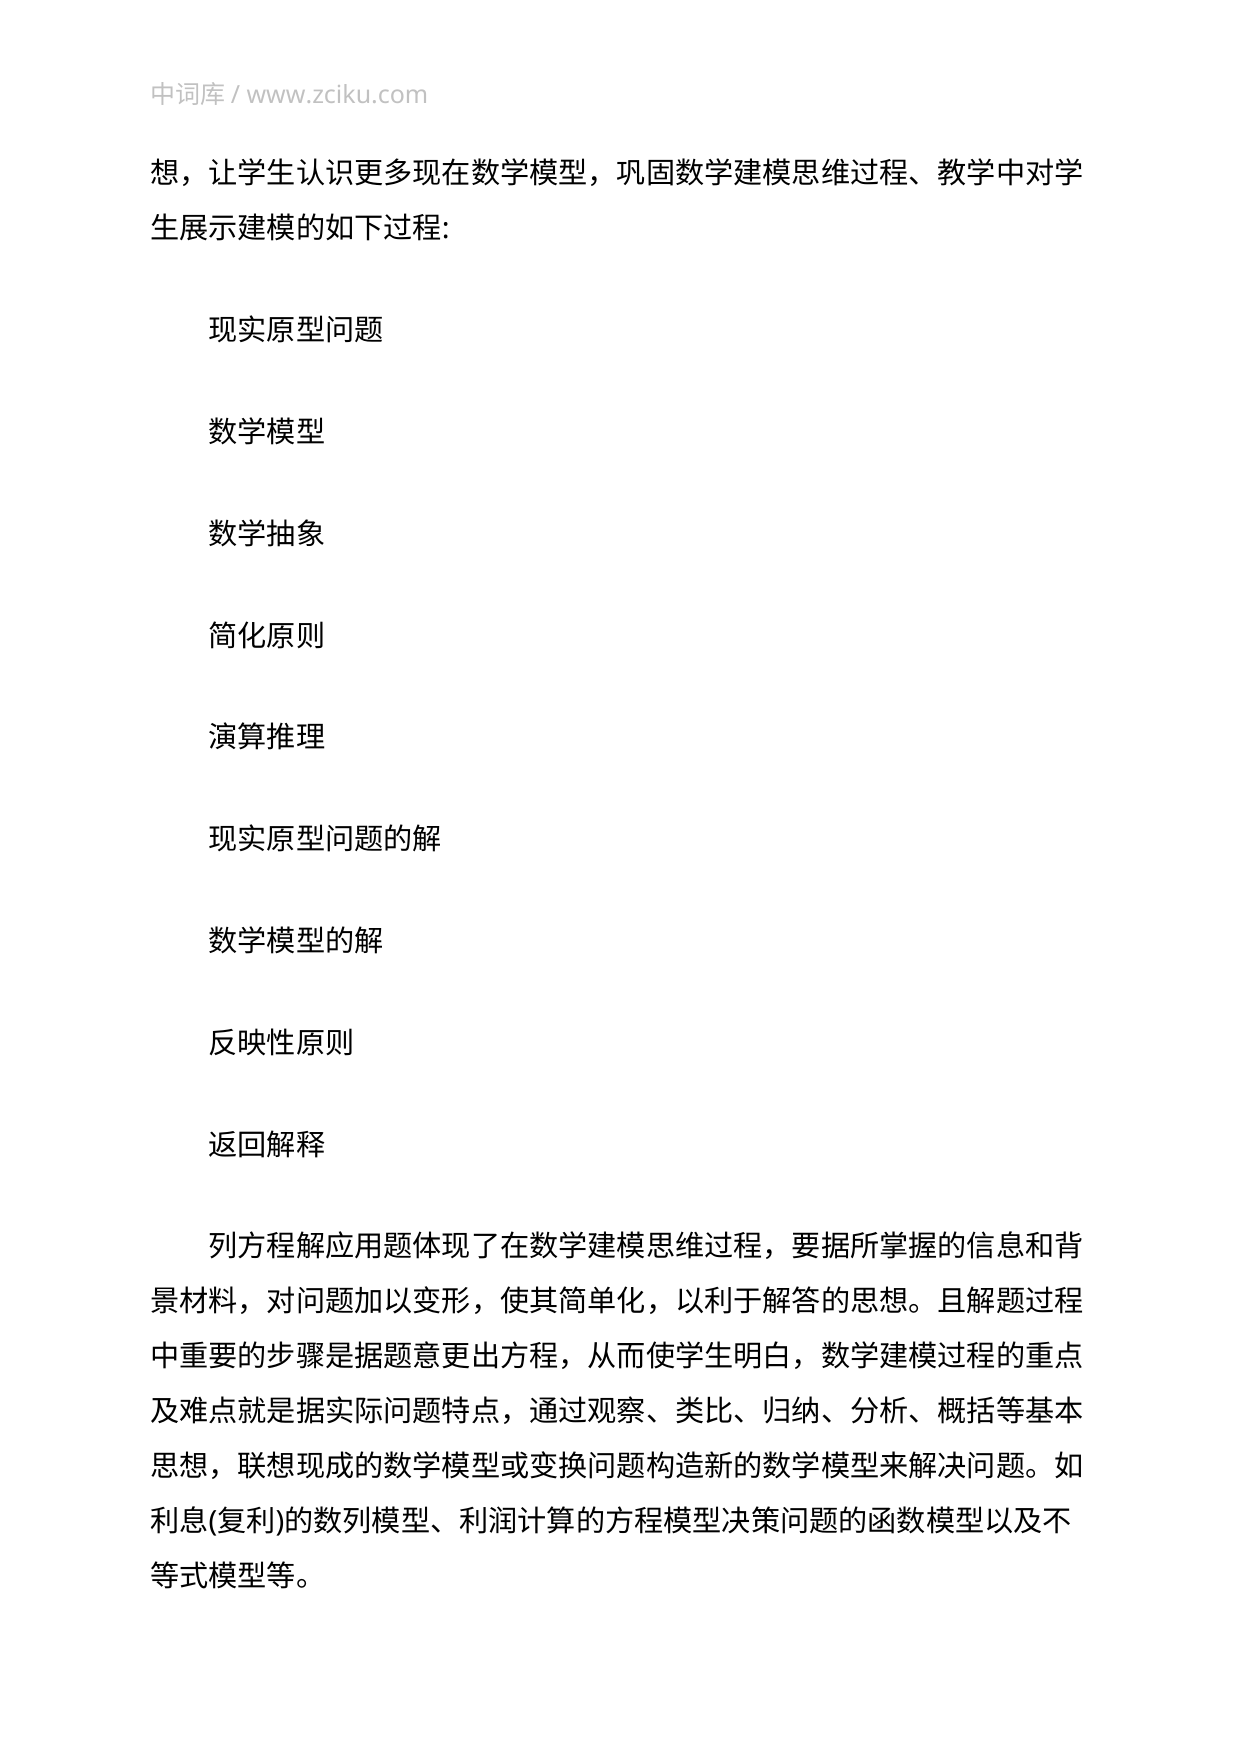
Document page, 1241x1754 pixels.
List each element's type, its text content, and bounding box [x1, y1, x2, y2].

text 返回解释 [150, 1121, 1090, 1163]
text 列方程解应用题体现了在数学建模思维过程，要据所掌握的信息和背景材料，对问题加以变形，使其简单化，以利于解答的思想。且解题过程中重要的步骤是据题意更出方程，从而使学生明白，数学建模过程的重点及难点就是据实际问题特点，通过观察、类比、归纳、分析、概括等基本思想，联想现成的数学模型或变换问题构造新的数学模型来解决问题。如利息(复利)的数列模型、利润计算的方程模型决策问题的函数模型以及不等式模型等。 [150, 1223, 1090, 1594]
text 数学抽象 [150, 510, 1090, 553]
text 现实原型问题 [150, 307, 1090, 349]
text 数学模型的解 [150, 917, 1090, 960]
text 数学模型 [150, 409, 1090, 451]
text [150, 150, 1090, 247]
text 简化原则 [150, 612, 1090, 654]
text 现实原型问题的解 [150, 816, 1090, 858]
text 演算推理 [150, 714, 1090, 756]
text 反映性原则 [150, 1019, 1090, 1062]
